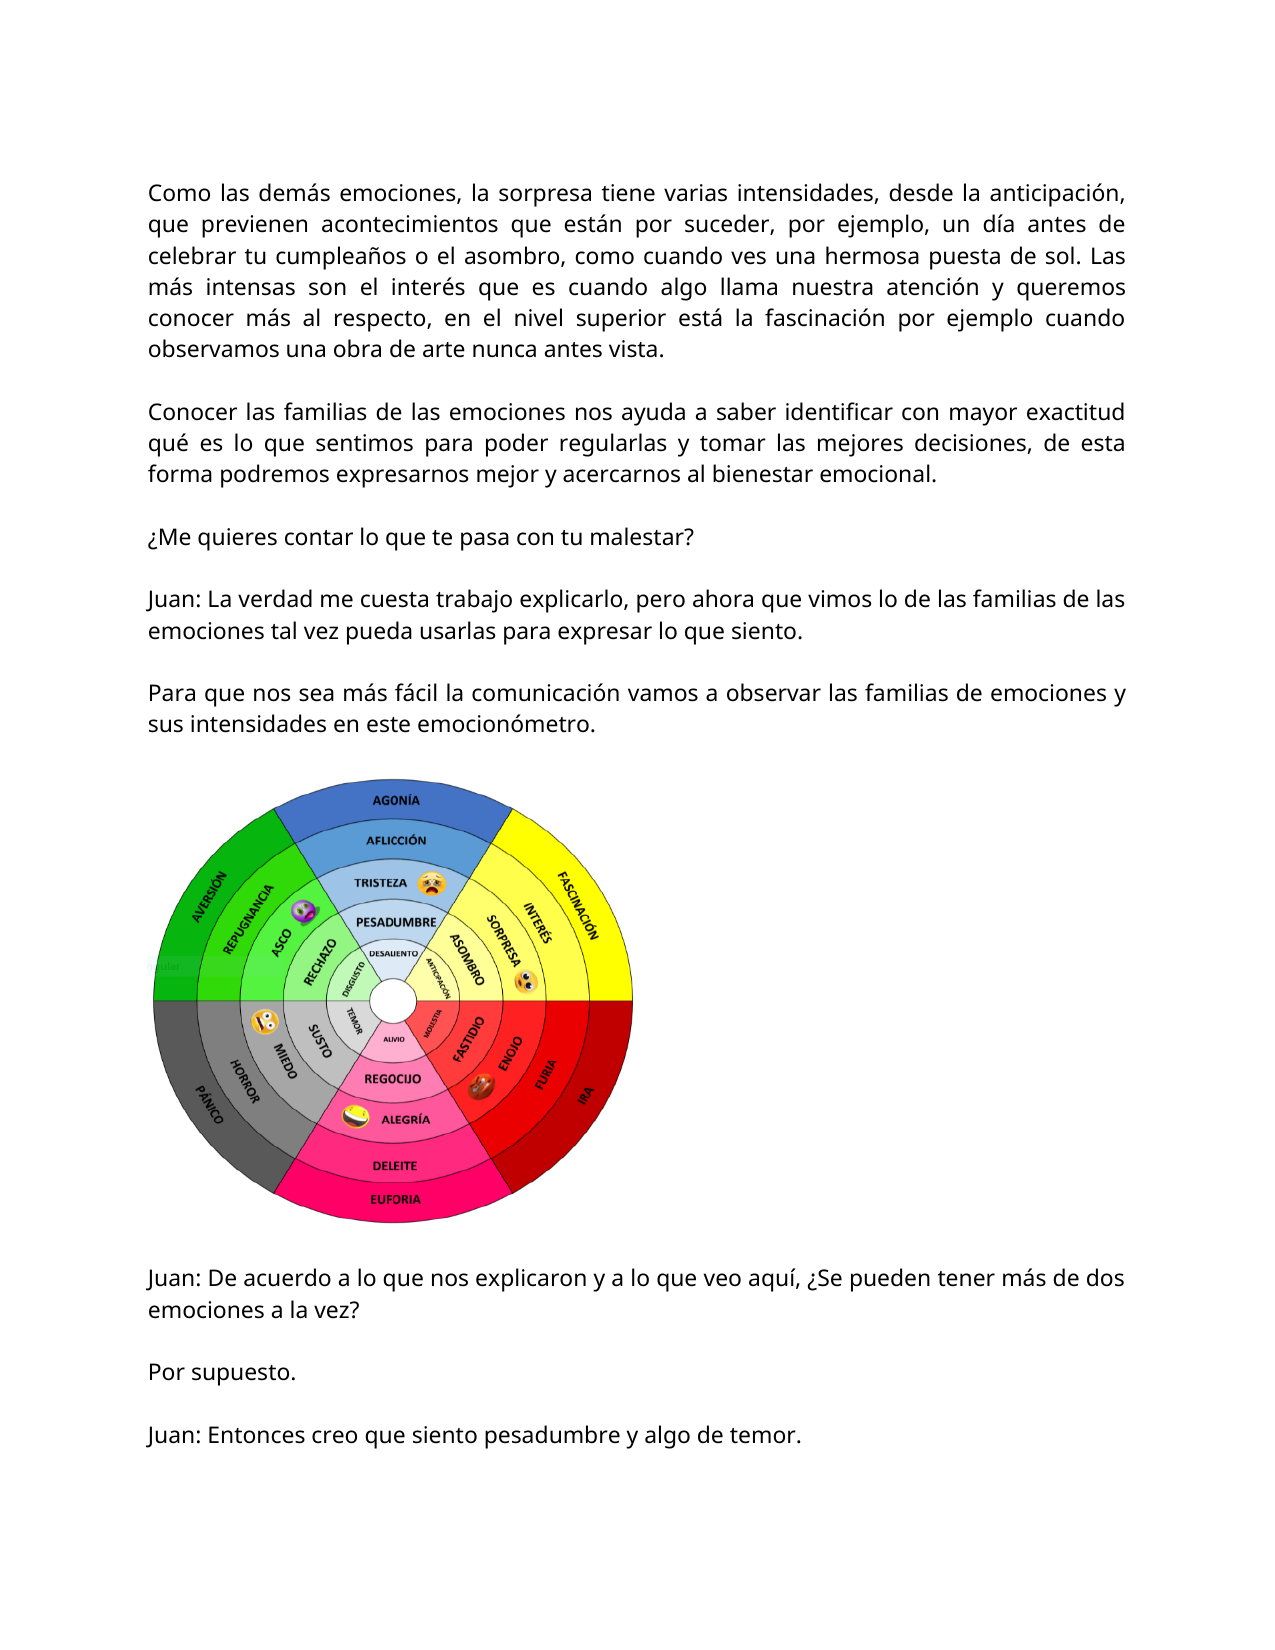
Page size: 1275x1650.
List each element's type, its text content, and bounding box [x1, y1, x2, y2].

picture [147, 771, 641, 1231]
text Juan: De acuerdo a lo que nos explicaron y a lo que veo aquí, ¿Se pueden tener más de dos emociones a la vez? [148, 1262, 1127, 1325]
text ¿Me quieres contar lo que te pasa con tu malestar? [148, 521, 1127, 552]
text Por supuesto. [148, 1356, 1127, 1387]
text Juan: Entonces creo que siento pesadumbre y algo de temor. [148, 1418, 1127, 1450]
text Como las demás emociones, la sorpresa tiene varias intensidades, desde la anticipación, que previenen acontecimientos que están por suceder, por ejemplo, un día antes de celebrar tu cumpleaños o el asombro, como cuando ves una hermosa puesta de sol. Las más intensas son el interés que es cuando algo llama nuestra atención y queremos conocer más al respecto, en el nivel superior está la fascinación por ejemplo cuando observamos una obra de arte nunca antes vista. [148, 177, 1127, 365]
text Conocer las familias de las emociones nos ayuda a saber identificar con mayor exactitud qué es lo que sentimos para poder regularlas y tomar las mejores decisiones, de esta forma podremos expresarnos mejor y acercarnos al bienestar emocional. [148, 396, 1127, 490]
text Juan: La verdad me cuesta trabajo explicarlo, pero ahora que vimos lo de las familias de las emociones tal vez pueda usarlas para expresar lo que siento. [148, 583, 1127, 646]
text Para que nos sea más fácil la comunicación vamos a observar las familias de emociones y sus intensidades en este emocionómetro. [148, 677, 1127, 740]
